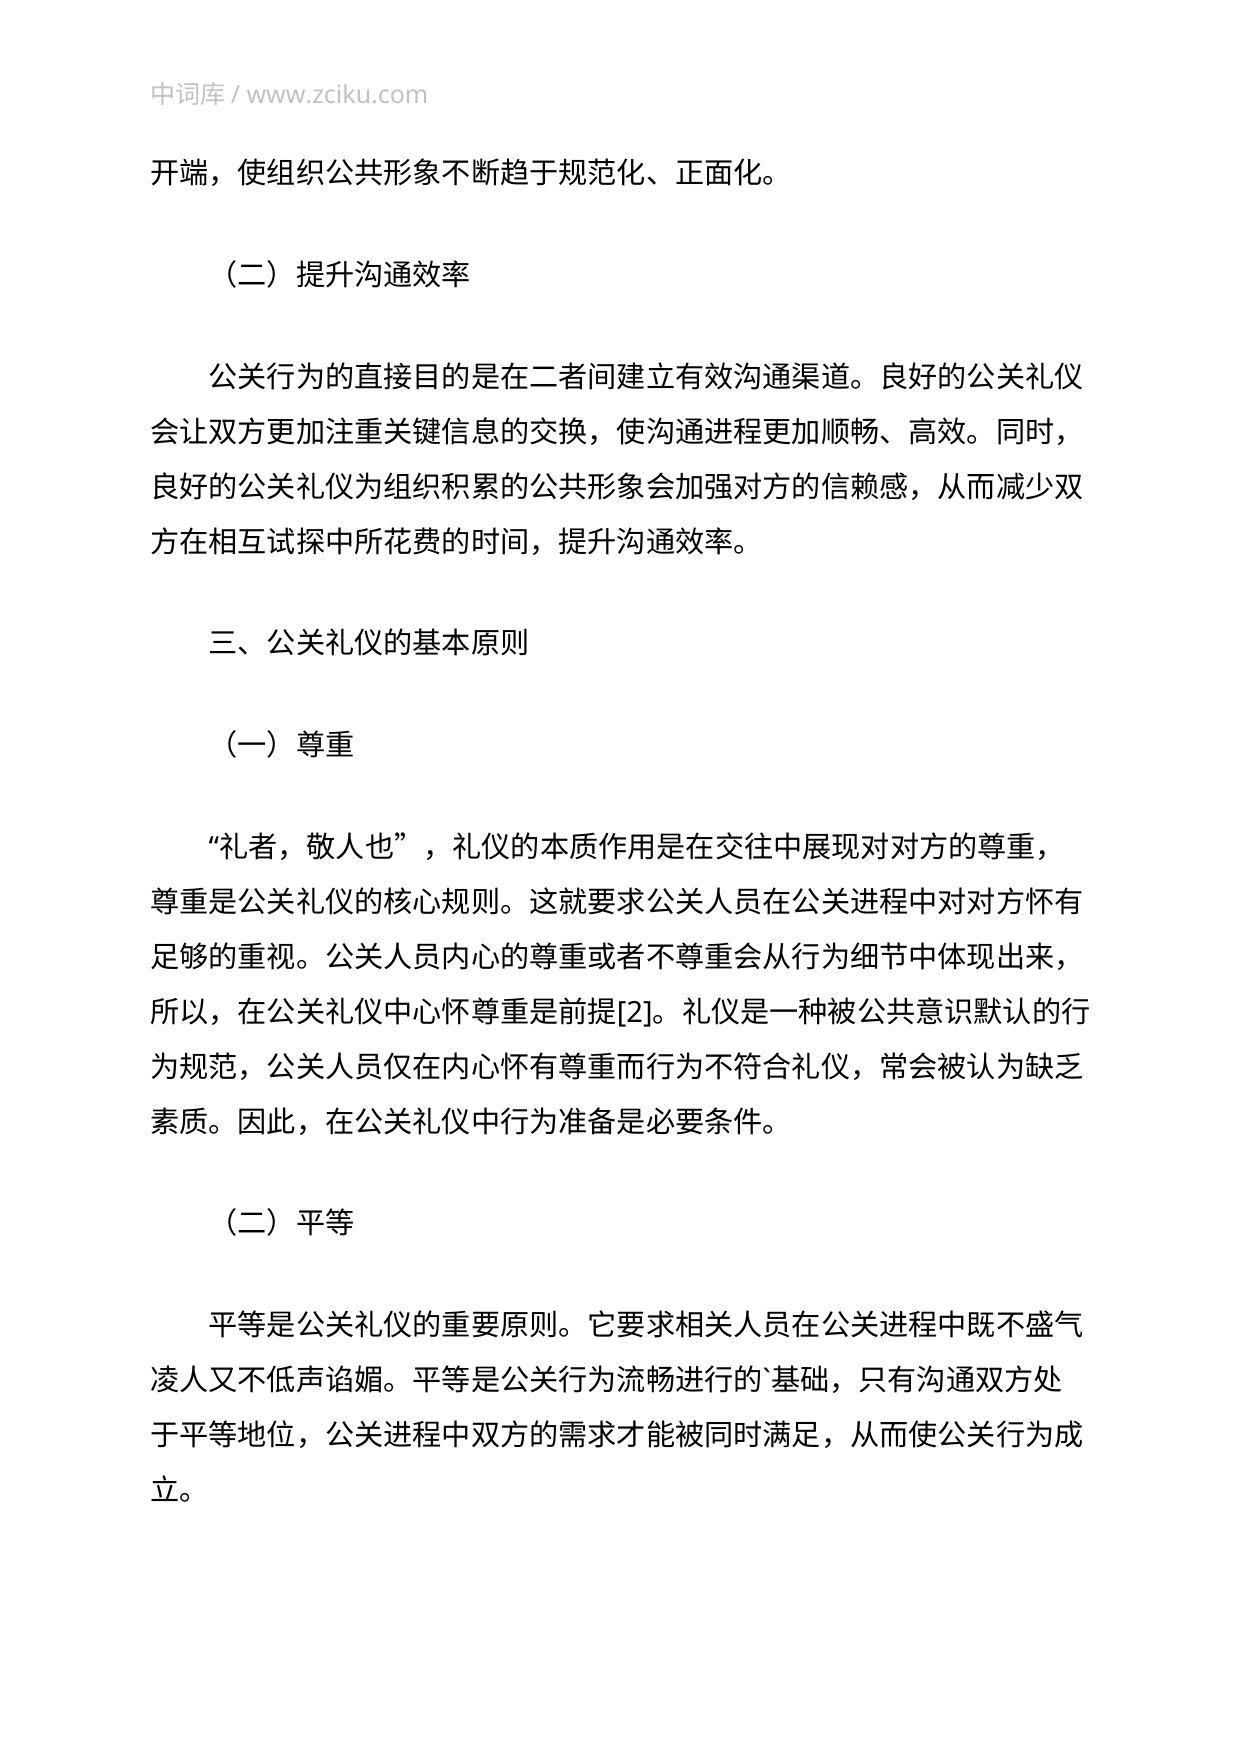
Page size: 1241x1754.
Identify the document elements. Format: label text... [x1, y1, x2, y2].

text “礼者，敬人也”，礼仪的本质作用是在交往中展现对对方的尊重，尊重是公关礼仪的核心规则。这就要求公关人员在公关进程中对对方怀有足够的重视。公关人员内心的尊重或者不尊重会从行为细节中体现出来，所以，在公关礼仪中心怀尊重是前提[2]。礼仪是一种被公共意识默认的行为规范，公关人员仅在内心怀有尊重而行为不符合礼仪，常会被认为缺乏素质。因此，在公关礼仪中行为准备是必要条件。 [150, 823, 1090, 1141]
text （二）提升沟通效率 [150, 252, 1090, 294]
text 平等是公关礼仪的重要原则。它要求相关人员在公关进程中既不盛气凌人又不低声谄媚。平等是公关行为流畅进行的`基础，只有沟通双方处于平等地位，公关进程中双方的需求才能被同时满足，从而使公关行为成立。 [150, 1302, 1090, 1509]
text 公关行为的直接目的是在二者间建立有效沟通渠道。良好的公关礼仪会让双方更加注重关键信息的交换，使沟通进程更加顺畅、高效。同时，良好的公关礼仪为组织积累的公共形象会加强对方的信赖感，从而减少双方在相互试探中所花费的时间，提升沟通效率。 [150, 353, 1090, 561]
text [150, 150, 1090, 192]
text 三、公关礼仪的基本原则 [150, 620, 1090, 662]
text （一）尊重 [150, 722, 1090, 764]
text （二）平等 [150, 1200, 1090, 1242]
